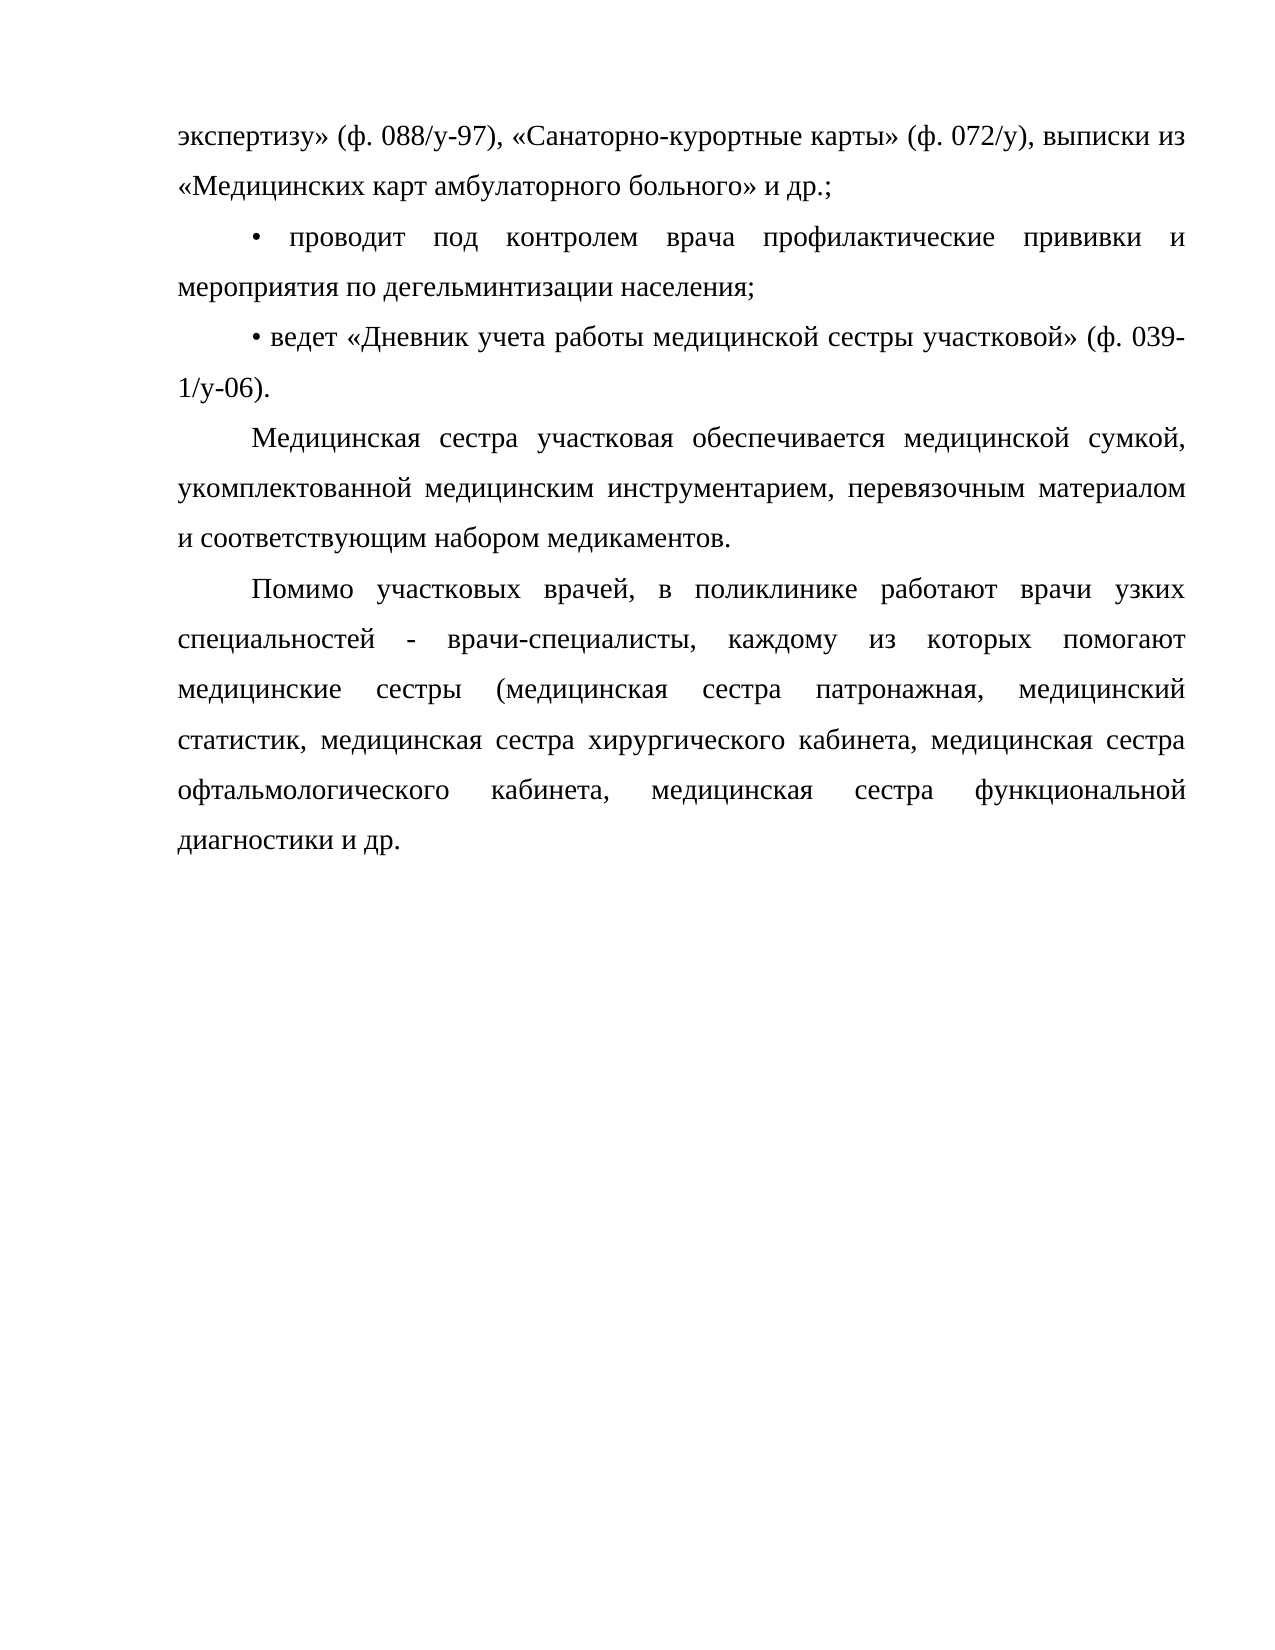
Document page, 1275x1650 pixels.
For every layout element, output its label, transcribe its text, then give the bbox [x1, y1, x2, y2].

text Помимо участковых врачей, в поликлинике работают врачи узких специальностей - врачи-специалисты, каждому из которых помогают медицинские сестры (медицинская сестра патронажная, медицинский статистик, медицинская сестра хирургического кабинета, медицинская сестра офтальмологического кабинета, медицинская сестра функциональной диагностики и др. [177, 571, 1186, 856]
text • проводит под контролем врача профилактические прививки и мероприятия по дегельминтизации населения; [177, 219, 1186, 303]
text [177, 118, 1186, 202]
text • ведет «Дневник учета работы медицинской сестры участковой» (ф. 039-1/у-06). [177, 319, 1186, 403]
text Медицинская сестра участковая обеспечивается медицинской сумкой, укомплектованной медицинским инструментарием, перевязочным материалом и соответствующим набором медикаментов. [177, 420, 1186, 554]
